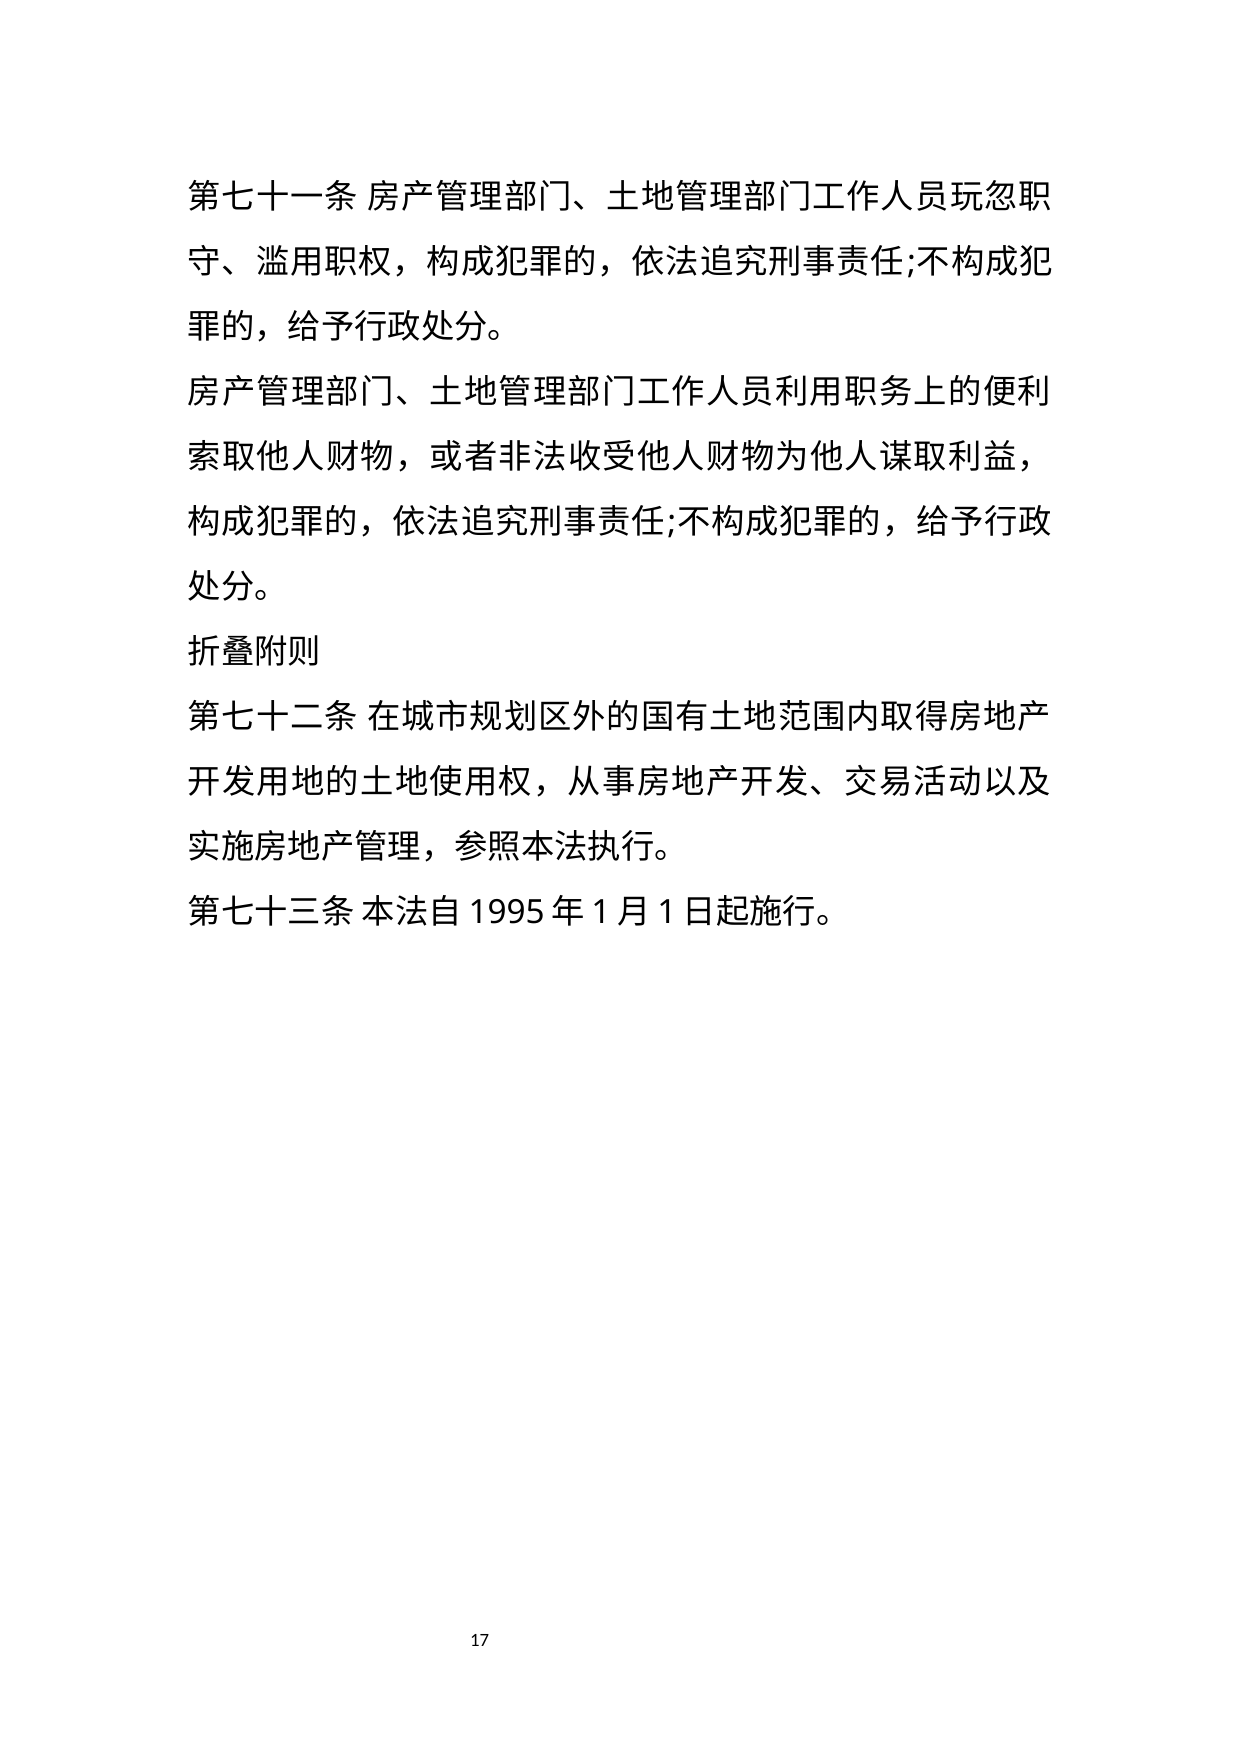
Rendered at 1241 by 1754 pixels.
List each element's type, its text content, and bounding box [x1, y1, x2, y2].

text 折叠附则 [187, 617, 1053, 682]
text 房产管理部门、土地管理部门工作人员利用职务上的便利，索取他人财物，或者非法收受他人财物为他人谋取利益，构成犯罪的，依法追究刑事责任;不构成犯罪的，给予行政处分。 [187, 357, 1053, 617]
text 第七十二条 在城市规划区外的国有土地范围内取得房地产开发用地的土地使用权，从事房地产开发、交易活动以及实施房地产管理，参照本法执行。 [187, 682, 1053, 877]
text 第七十一条 房产管理部门、土地管理部门工作人员玩忽职守、滥用职权，构成犯罪的，依法追究刑事责任;不构成犯罪的，给予行政处分。 [187, 162, 1053, 357]
text 第七十三条 本法自1995年1月1日起施行。 [187, 877, 1053, 942]
